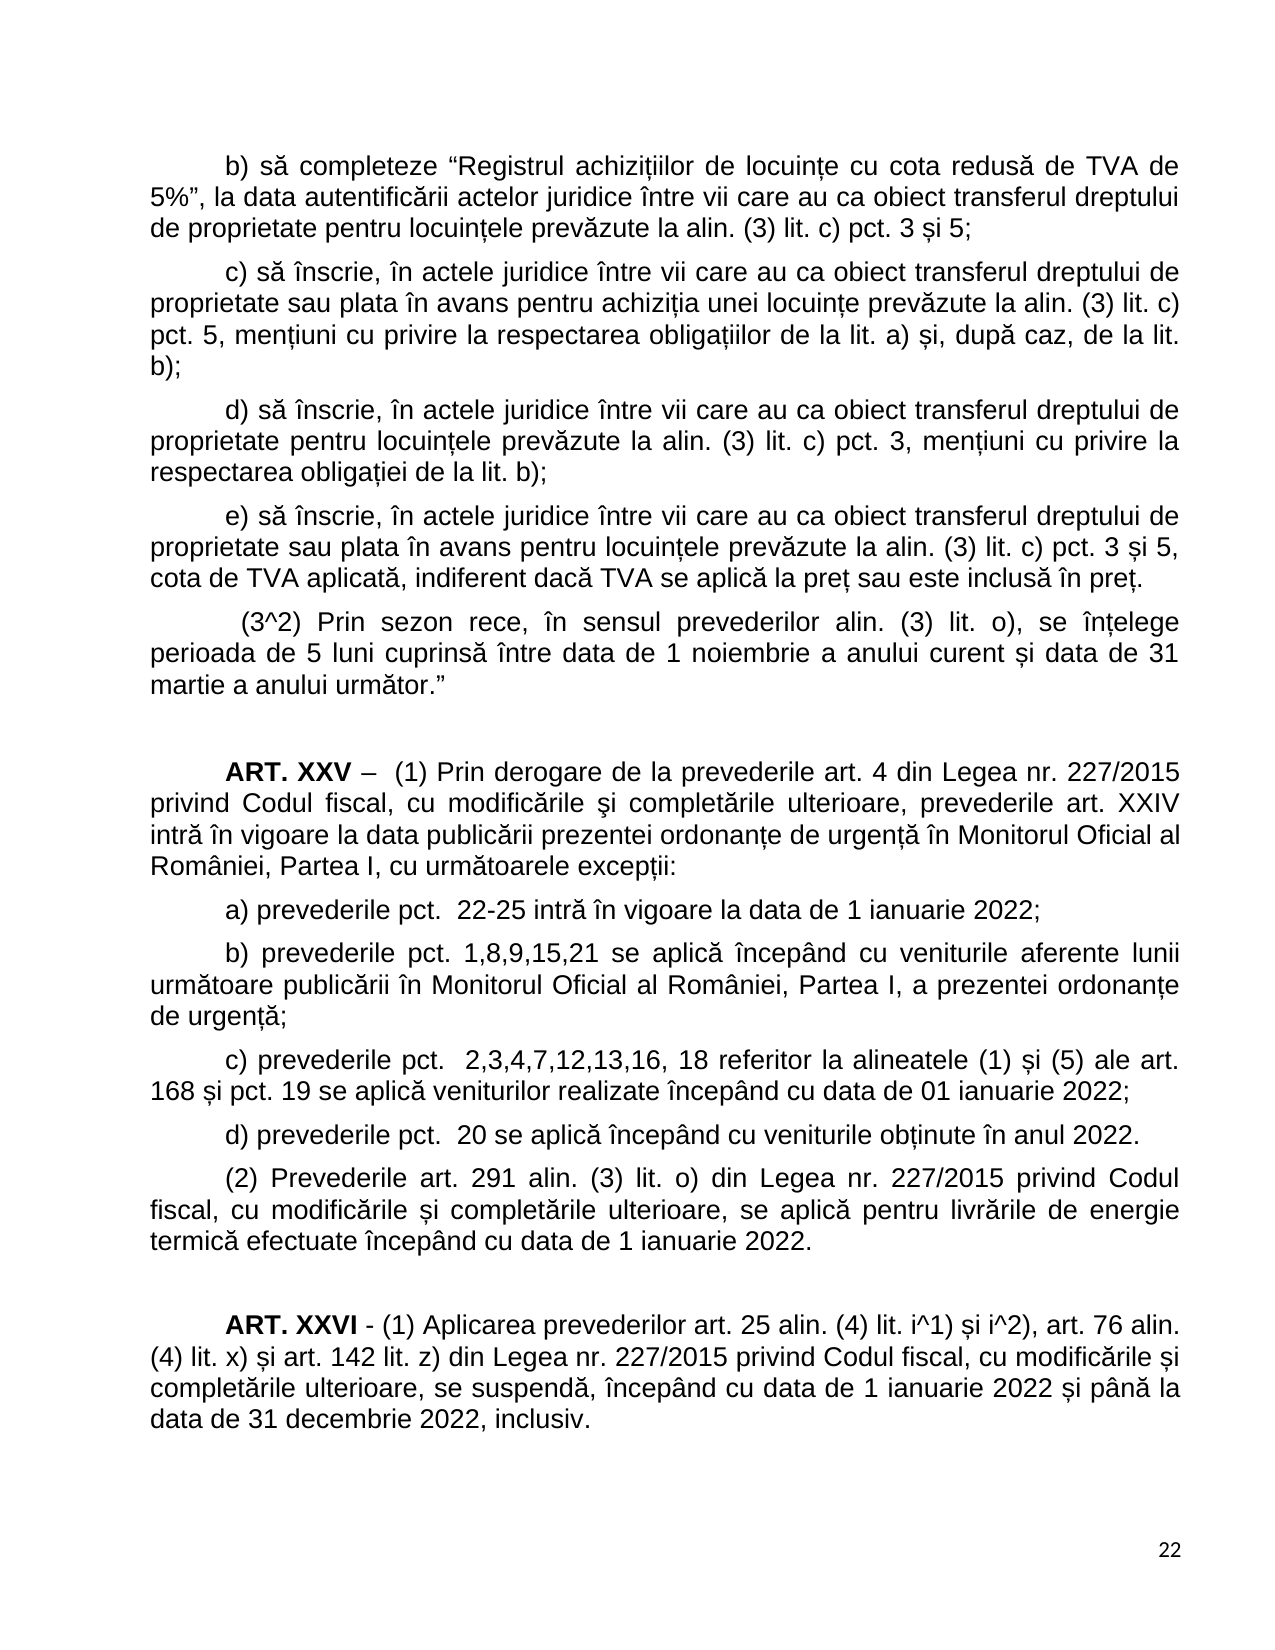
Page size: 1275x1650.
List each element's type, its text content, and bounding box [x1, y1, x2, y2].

text (3^2) Prin sezon rece, în sensul prevederilor alin. (3) lit. o), se înțelege perioada de 5 luni cuprinsă între data de 1 noiembrie a anului curent și data de 31 martie a anului următor.” [150, 606, 1181, 700]
text ART. XXV – (1) Prin derogare de la prevederile art. 4 din Legea nr. 227/2015 privind Codul fiscal, cu modificările şi completările ulterioare, prevederile art. XXIV intră în vigoare la data publicării prezentei ordonanțe de urgență în Monitorul Oficial al României, Partea I, cu următoarele excepții: [150, 756, 1181, 881]
text c) prevederile pct. 2,3,4,7,12,13,16, 18 referitor la alineatele (1) și (5) ale art. 168 și pct. 19 se aplică veniturilor realizate începând cu data de 01 ianuarie 2022; [150, 1044, 1181, 1106]
text b) prevederile pct. 1,8,9,15,21 se aplică începând cu veniturile aferente lunii următoare publicării în Monitorul Oficial al României, Partea I, a prezentei ordonanțe de urgență; [150, 937, 1181, 1031]
text b) să completeze “Registrul achizițiilor de locuințe cu cota redusă de TVA de 5%”, la data autentificării actelor juridice între vii care au ca obiect transferul dreptului de proprietate pentru locuințele prevăzute la alin. (3) lit. c) pct. 3 și 5; [150, 150, 1181, 244]
text e) să înscrie, în actele juridice între vii care au ca obiect transferul dreptului de proprietate sau plata în avans pentru locuințele prevăzute la alin. (3) lit. c) pct. 3 și 5, cota de TVA aplicată, indiferent dacă TVA se aplică la preț sau este inclusă în preț. [150, 500, 1181, 594]
text ART. XXVI - (1) Aplicarea prevederilor art. 25 alin. (4) lit. i^1) și i^2), art. 76 alin. (4) lit. x) și art. 142 lit. z) din Legea nr. 227/2015 privind Codul fiscal, cu modificările și completările ulterioare, se suspendă, începând cu data de 1 ianuarie 2022 și până la data de 31 decembrie 2022, inclusiv. [150, 1309, 1181, 1434]
text d) prevederile pct. 20 se aplică începând cu veniturile obținute în anul 2022. [150, 1119, 1181, 1150]
text a) prevederile pct. 22-25 intră în vigoare la data de 1 ianuarie 2022; [150, 894, 1181, 925]
text c) să înscrie, în actele juridice între vii care au ca obiect transferul dreptului de proprietate sau plata în avans pentru achiziția unei locuințe prevăzute la alin. (3) lit. c) pct. 5, mențiuni cu privire la respectarea obligațiilor de la lit. a) și, după caz, de la lit. b); [150, 256, 1181, 381]
text (2) Prevederile art. 291 alin. (3) lit. o) din Legea nr. 227/2015 privind Codul fiscal, cu modificările și completările ulterioare, se aplică pentru livrările de energie termică efectuate începând cu data de 1 ianuarie 2022. [150, 1162, 1181, 1256]
text d) să înscrie, în actele juridice între vii care au ca obiect transferul dreptului de proprietate pentru locuințele prevăzute la alin. (3) lit. c) pct. 3, mențiuni cu privire la respectarea obligației de la lit. b); [150, 394, 1181, 487]
